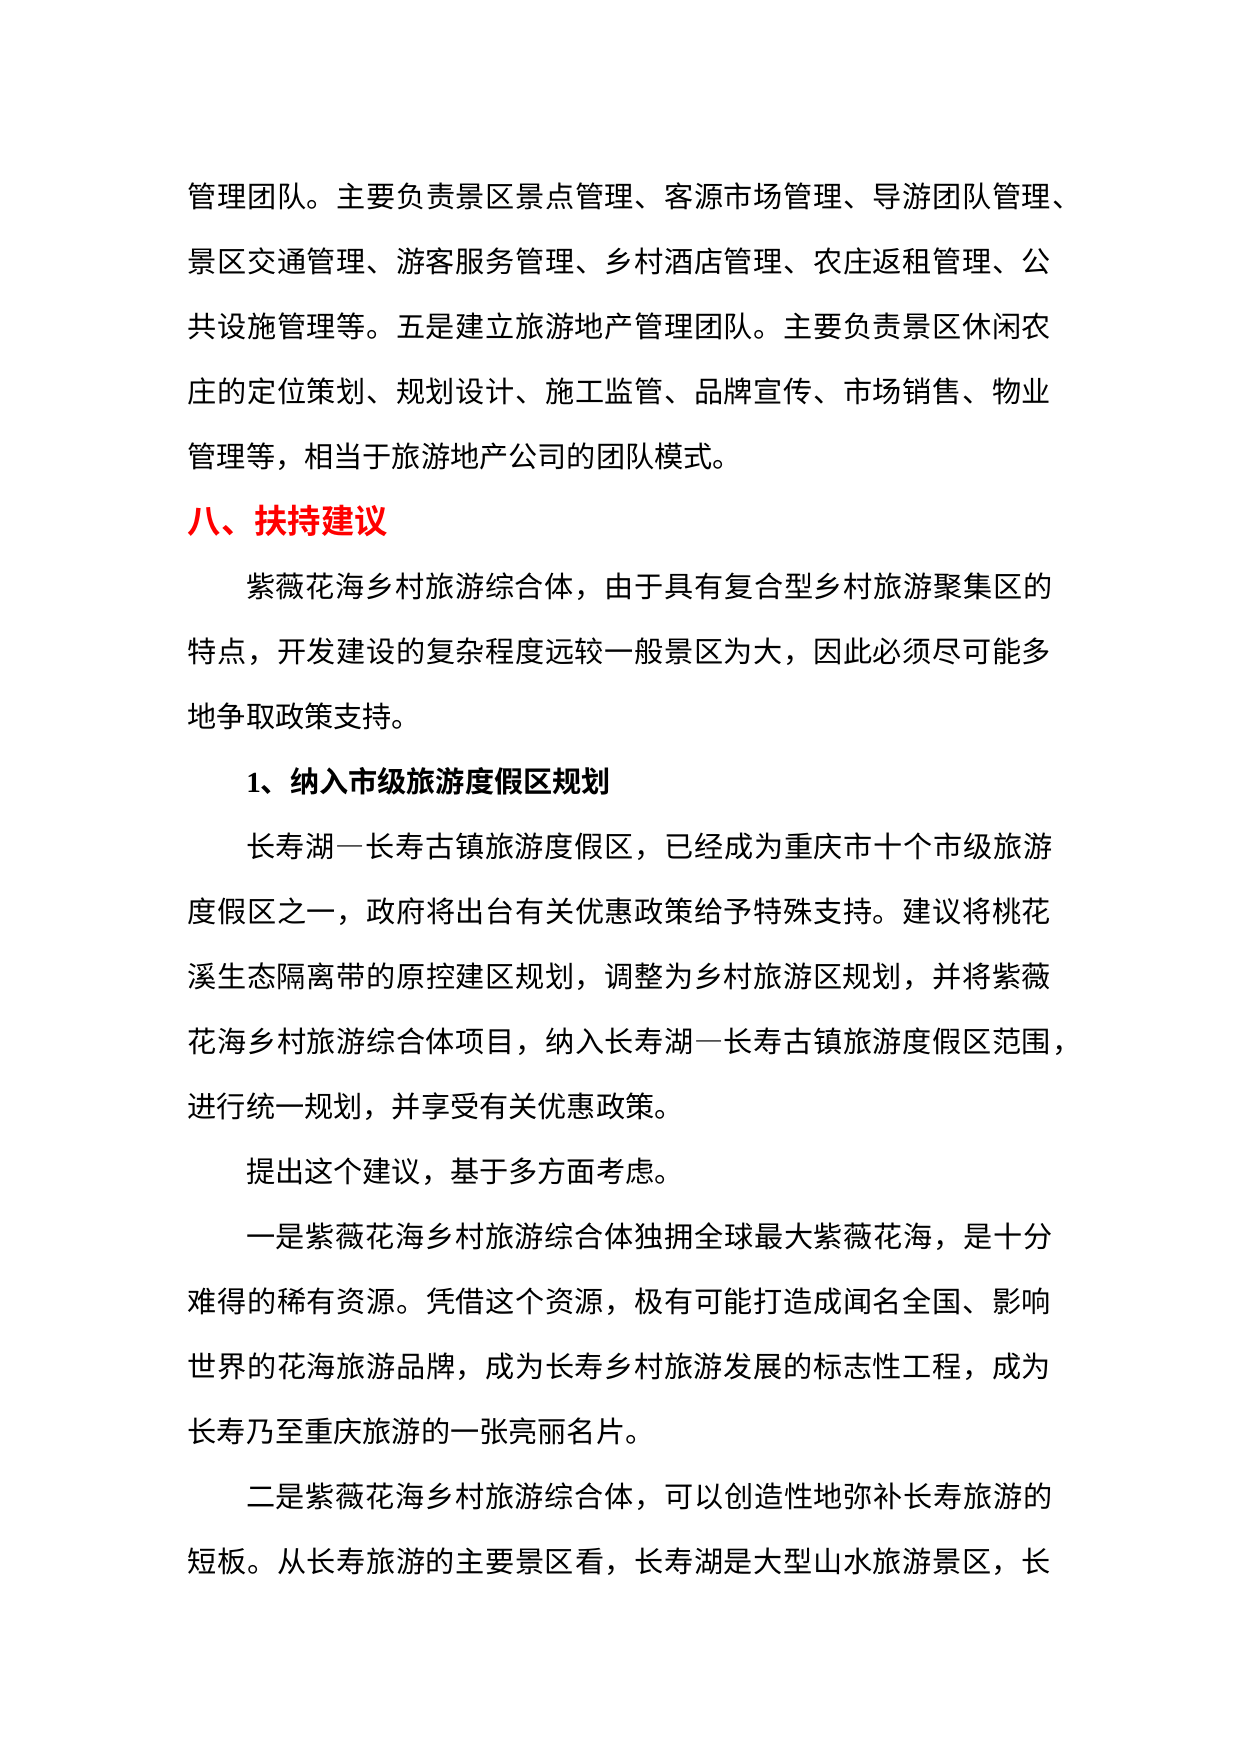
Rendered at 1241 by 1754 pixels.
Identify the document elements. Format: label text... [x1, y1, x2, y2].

text 长寿湖—长寿古镇旅游度假区，已经成为重庆市十个市级旅游度假区之一，政府将出台有关优惠政策给予特殊支持。建议将桃花溪生态隔离带的原控建区规划，调整为乡村旅游区规划，并将紫薇花海乡村旅游综合体项目，纳入长寿湖—长寿古镇旅游度假区范围，进行统一规划，并享受有关优惠政策。 [187, 812, 1053, 1137]
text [187, 162, 1053, 487]
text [187, 1462, 1053, 1592]
text 提出这个建议，基于多方面考虑。 [187, 1137, 1053, 1202]
text 紫薇花海乡村旅游综合体，由于具有复合型乡村旅游聚集区的特点，开发建设的复杂程度远较一般景区为大，因此必须尽可能多地争取政策支持。 [187, 552, 1053, 747]
text 一是紫薇花海乡村旅游综合体独拥全球最大紫薇花海，是十分难得的稀有资源。凭借这个资源，极有可能打造成闻名全国、影响世界的花海旅游品牌，成为长寿乡村旅游发展的标志性工程，成为长寿乃至重庆旅游的一张亮丽名片。 [187, 1202, 1053, 1462]
text 1、纳入市级旅游度假区规划 [187, 747, 1053, 812]
text 八、扶持建议 [187, 487, 1053, 552]
